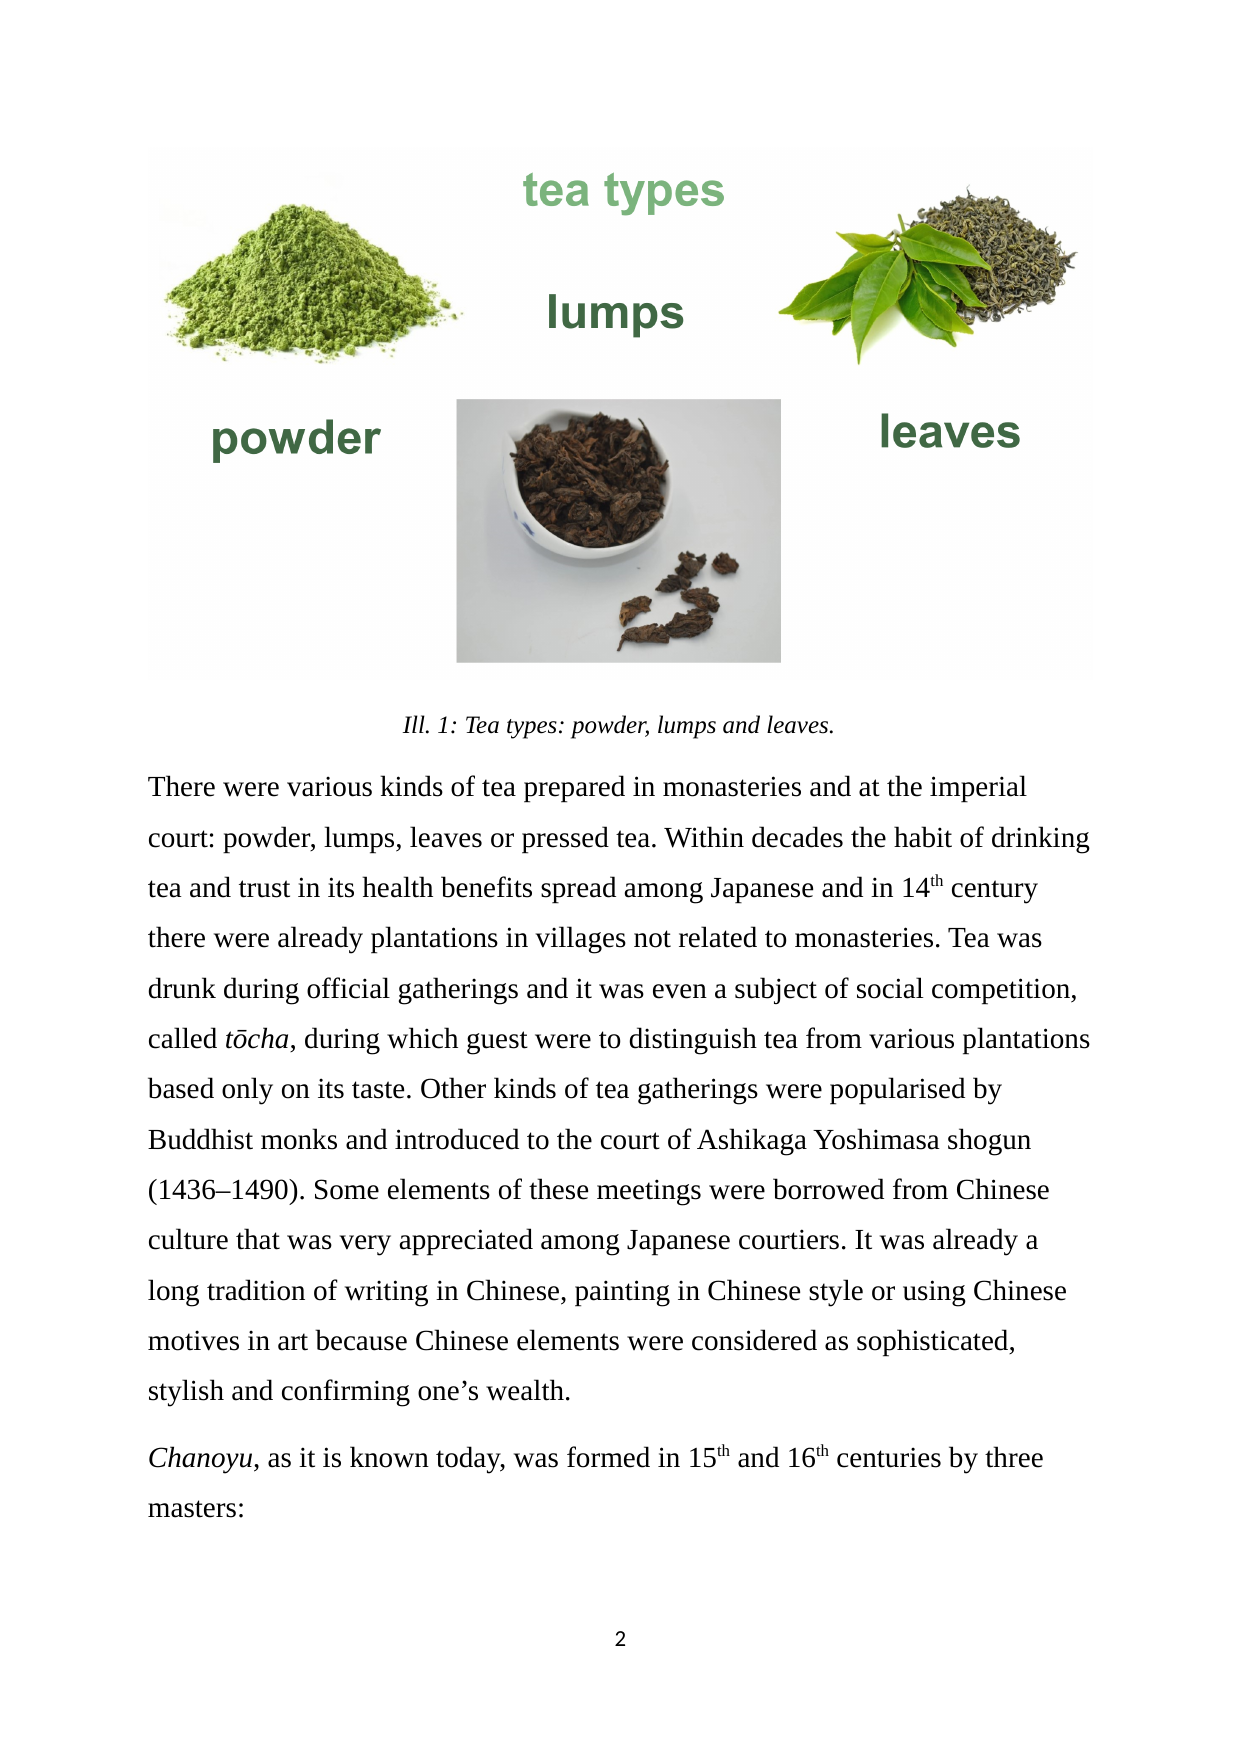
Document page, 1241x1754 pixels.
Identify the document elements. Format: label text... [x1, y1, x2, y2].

picture [147, 147, 1093, 680]
text Ill. 1: Tea types: powder, lumps and leaves. [148, 710, 1093, 738]
text Chanoyu, as it is known today, was formed in 15th and 16th centuries by three masters: [148, 1440, 1093, 1524]
text There were various kinds of tea prepared in monasteries and at the imperial court: powder, lumps, leaves or pressed tea. Within decades the habit of drinking tea and trust in its health benefits spread among Japanese and in 14th century there were already plantations in villages not related to monasteries. Tea was drunk during official gatherings and it was even a subject of social competition, called tōcha, during which guest were to distinguish tea from various plantations based only on its taste. Other kinds of tea gatherings were popularised by Buddhist monks and introduced to the court of Ashikaga Yoshimasa shogun (1436–1490). Some elements of these meetings were borrowed from Chinese culture that was very appreciated among Japanese courtiers. It was already a long tradition of writing in Chinese, painting in Chinese style or using Chinese motives in art because Chinese elements were considered as sophisticated, stylish and confirming one’s wealth. [148, 769, 1093, 1407]
